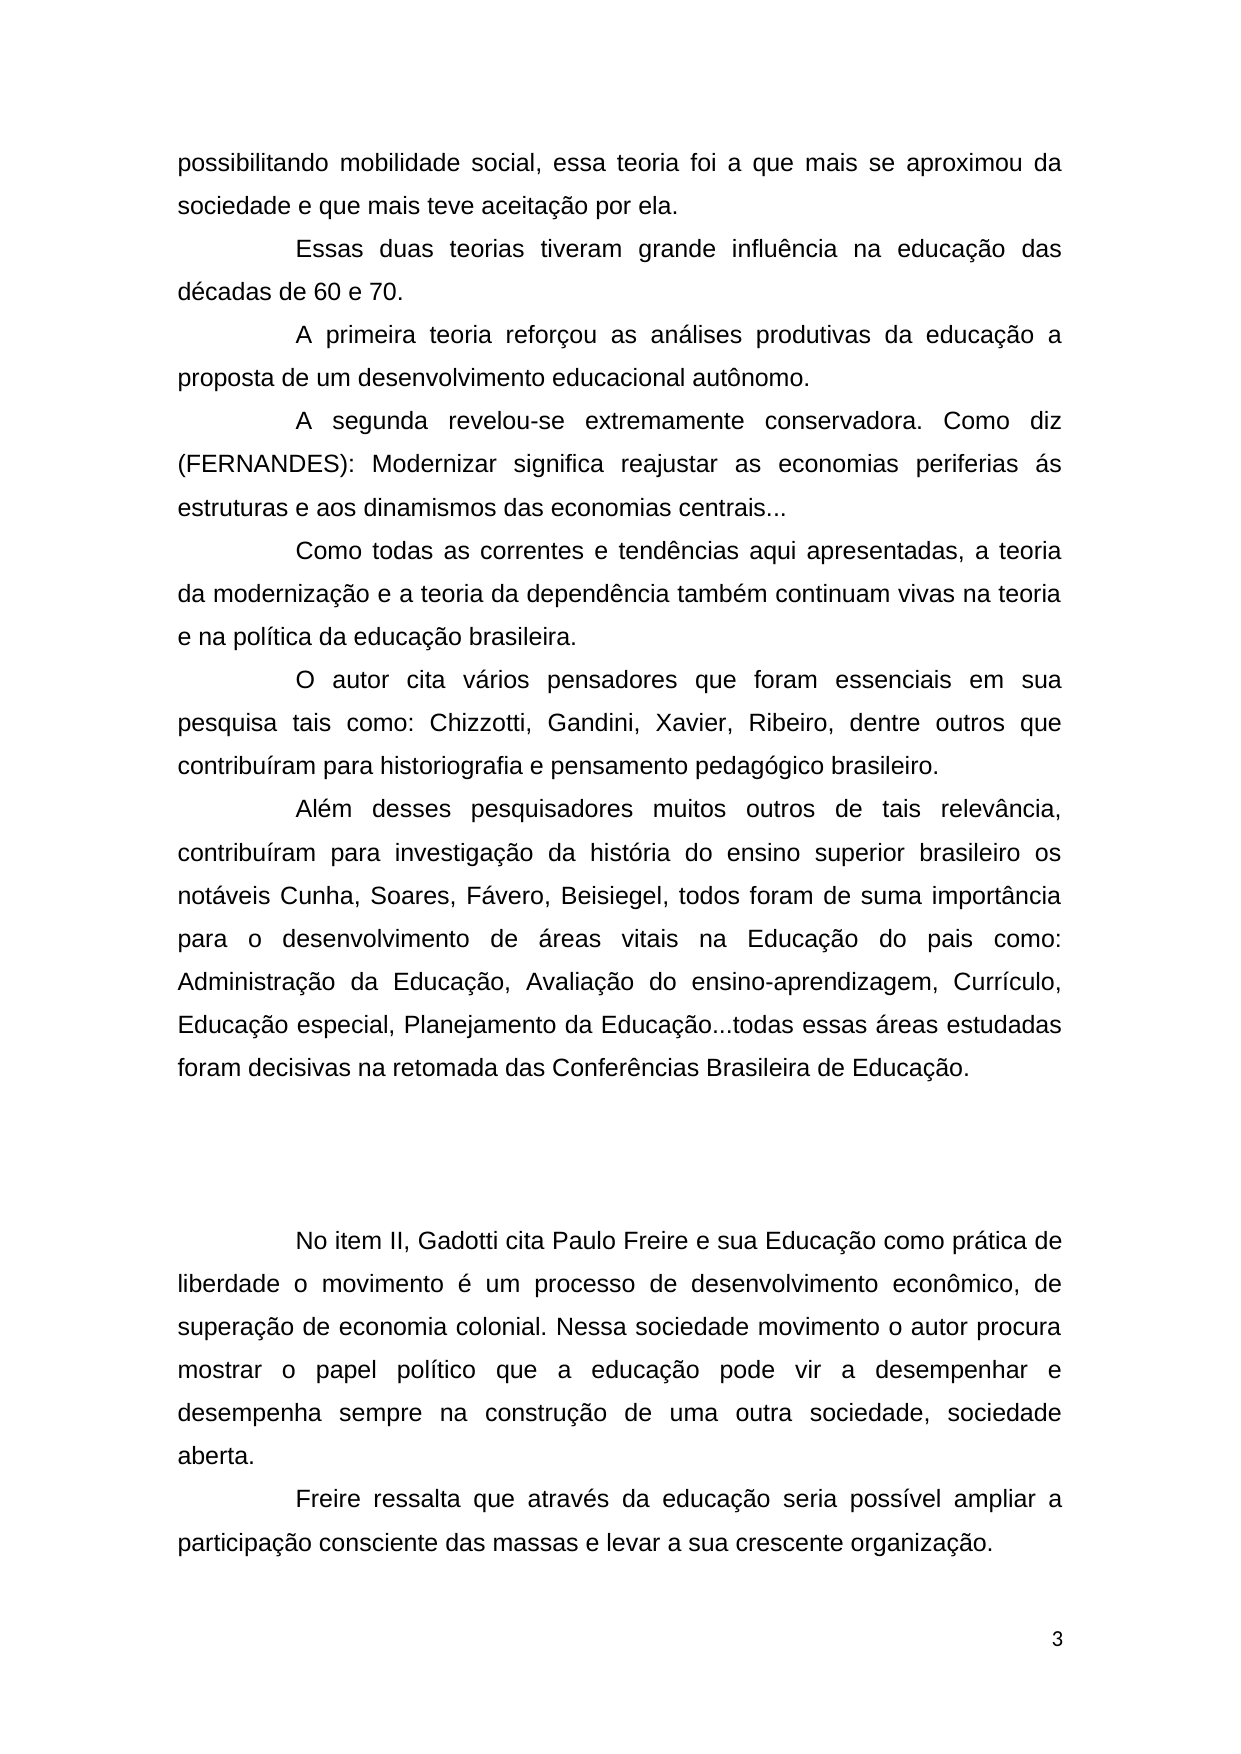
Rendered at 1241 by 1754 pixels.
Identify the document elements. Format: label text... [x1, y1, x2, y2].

text A primeira teoria reforçou as análises produtivas da educação a proposta de um desenvolvimento educacional autônomo. [177, 320, 1063, 392]
text No item II, Gadotti cita Paulo Freire e sua Educação como prática de liberdade o movimento é um processo de desenvolvimento econômico, de superação de economia colonial. Nessa sociedade movimento o autor procura mostrar o papel político que a educação pode vir a desempenhar e desempenha sempre na construção de uma outra sociedade, sociedade aberta. [177, 1226, 1063, 1470]
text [177, 148, 1063, 219]
text O autor cita vários pensadores que foram essenciais em sua pesquisa tais como: Chizzotti, Gandini, Xavier, Ribeiro, dentre outros que contribuíram para historiografia e pensamento pedagógico brasileiro. [177, 665, 1063, 780]
text Essas duas teorias tiveram grande influência na educação das décadas de 60 e 70. [177, 234, 1063, 306]
text Além desses pesquisadores muitos outros de tais relevância, contribuíram para investigação da história do ensino superior brasileiro os notáveis Cunha, Soares, Fávero, Beisiegel, todos foram de suma importância para o desenvolvimento de áreas vitais na Educação do pais como: Administração da Educação, Avaliação do ensino-aprendizagem, Currículo, Educação especial, Planejamento da Educação...todas essas áreas estudadas foram decisivas na retomada das Conferências Brasileira de Educação. [177, 794, 1063, 1082]
text Como todas as correntes e tendências aqui apresentadas, a teoria da modernização e a teoria da dependência também continuam vivas na teoria e na política da educação brasileira. [177, 536, 1063, 651]
text A segunda revelou-se extremamente conservadora. Como diz (FERNANDES): Modernizar significa reajustar as economias periferias ás estruturas e aos dinamismos das economias centrais... [177, 406, 1063, 521]
text Freire ressalta que através da educação seria possível ampliar a participação consciente das massas e levar a sua crescente organização. [177, 1484, 1063, 1556]
